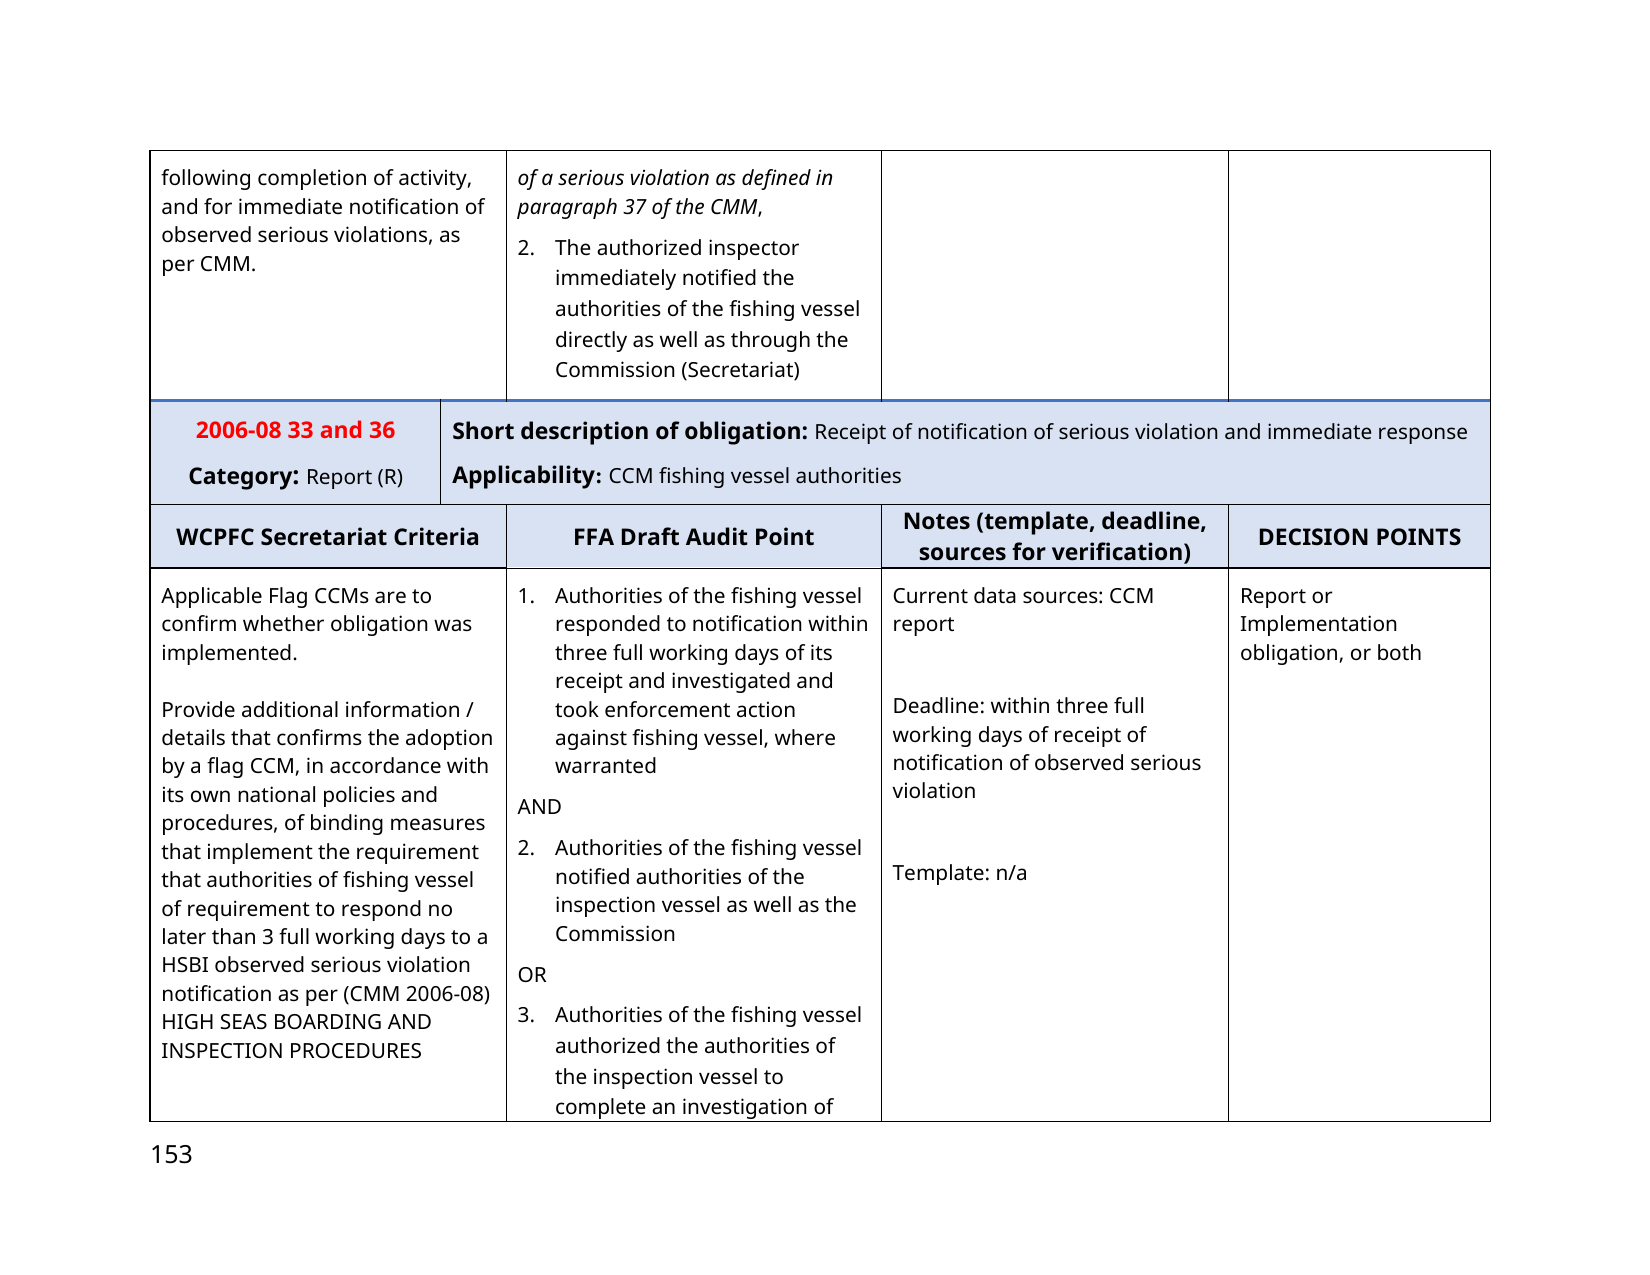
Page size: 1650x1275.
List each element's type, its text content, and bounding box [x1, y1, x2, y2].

table_cell 2006-08 33 and 36 Category: Report (R) [151, 402, 440, 504]
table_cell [1229, 151, 1490, 398]
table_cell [882, 569, 1228, 1121]
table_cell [151, 569, 506, 1121]
table_cell DECISION POINTS [1229, 505, 1490, 567]
table_cell WCPFC Secretariat Criteria [151, 505, 506, 567]
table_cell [1229, 569, 1490, 1121]
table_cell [507, 151, 881, 398]
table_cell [882, 151, 1228, 398]
table_cell Short description of obligation: Receipt of notification of serious violation and immediate response Applicability: CCM fishing vessel authorities [441, 402, 1490, 504]
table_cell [151, 151, 506, 398]
table_cell Notes (template, deadline, sources for verification) [882, 505, 1228, 567]
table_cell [507, 569, 881, 1121]
table_cell FFA Draft Audit Point [507, 505, 881, 567]
